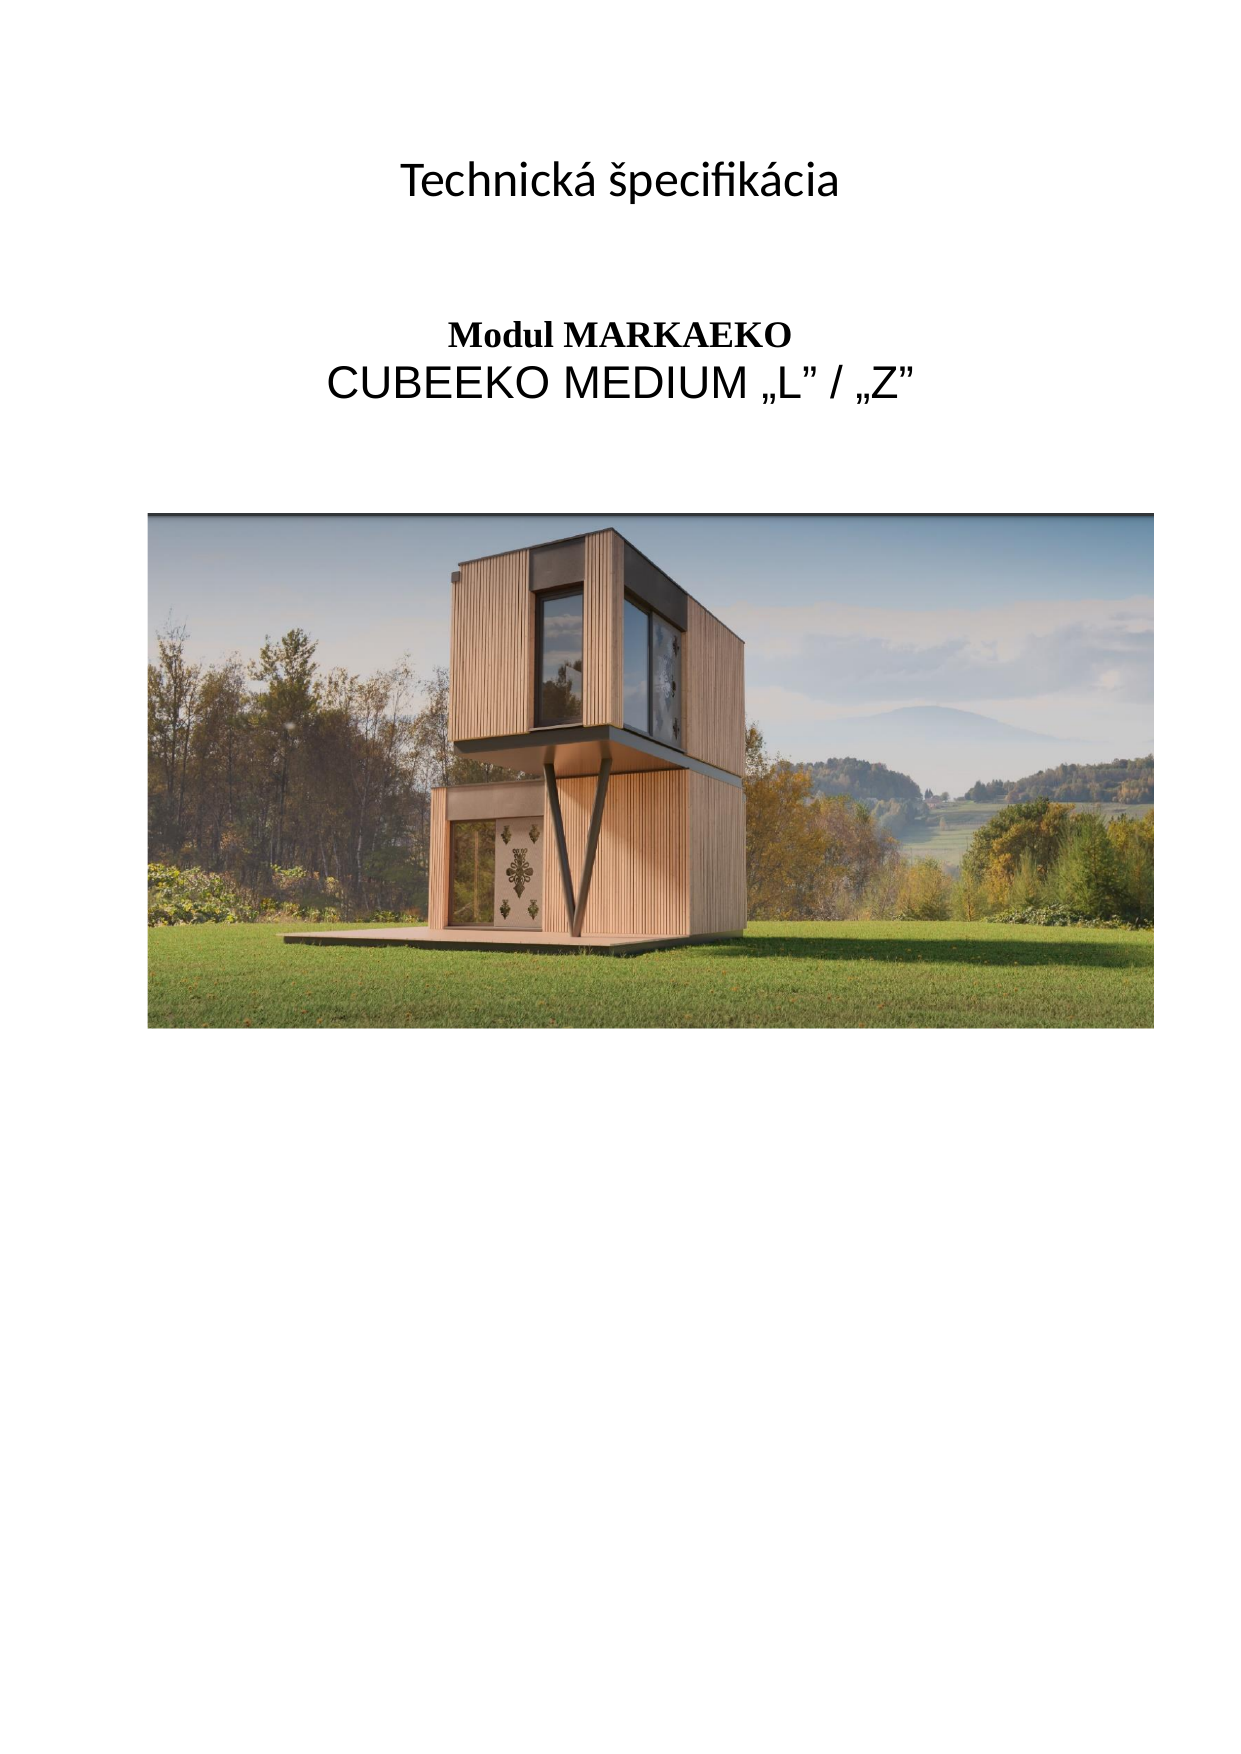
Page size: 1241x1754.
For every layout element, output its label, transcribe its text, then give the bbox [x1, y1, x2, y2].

picture [147, 513, 1154, 1031]
subtitle CUBEEKO MEDIUM „L” / „Z” [148, 356, 1093, 408]
text Technická špecifikácia [148, 148, 1093, 209]
subtitle Modul MARKAEKO [148, 313, 1093, 356]
